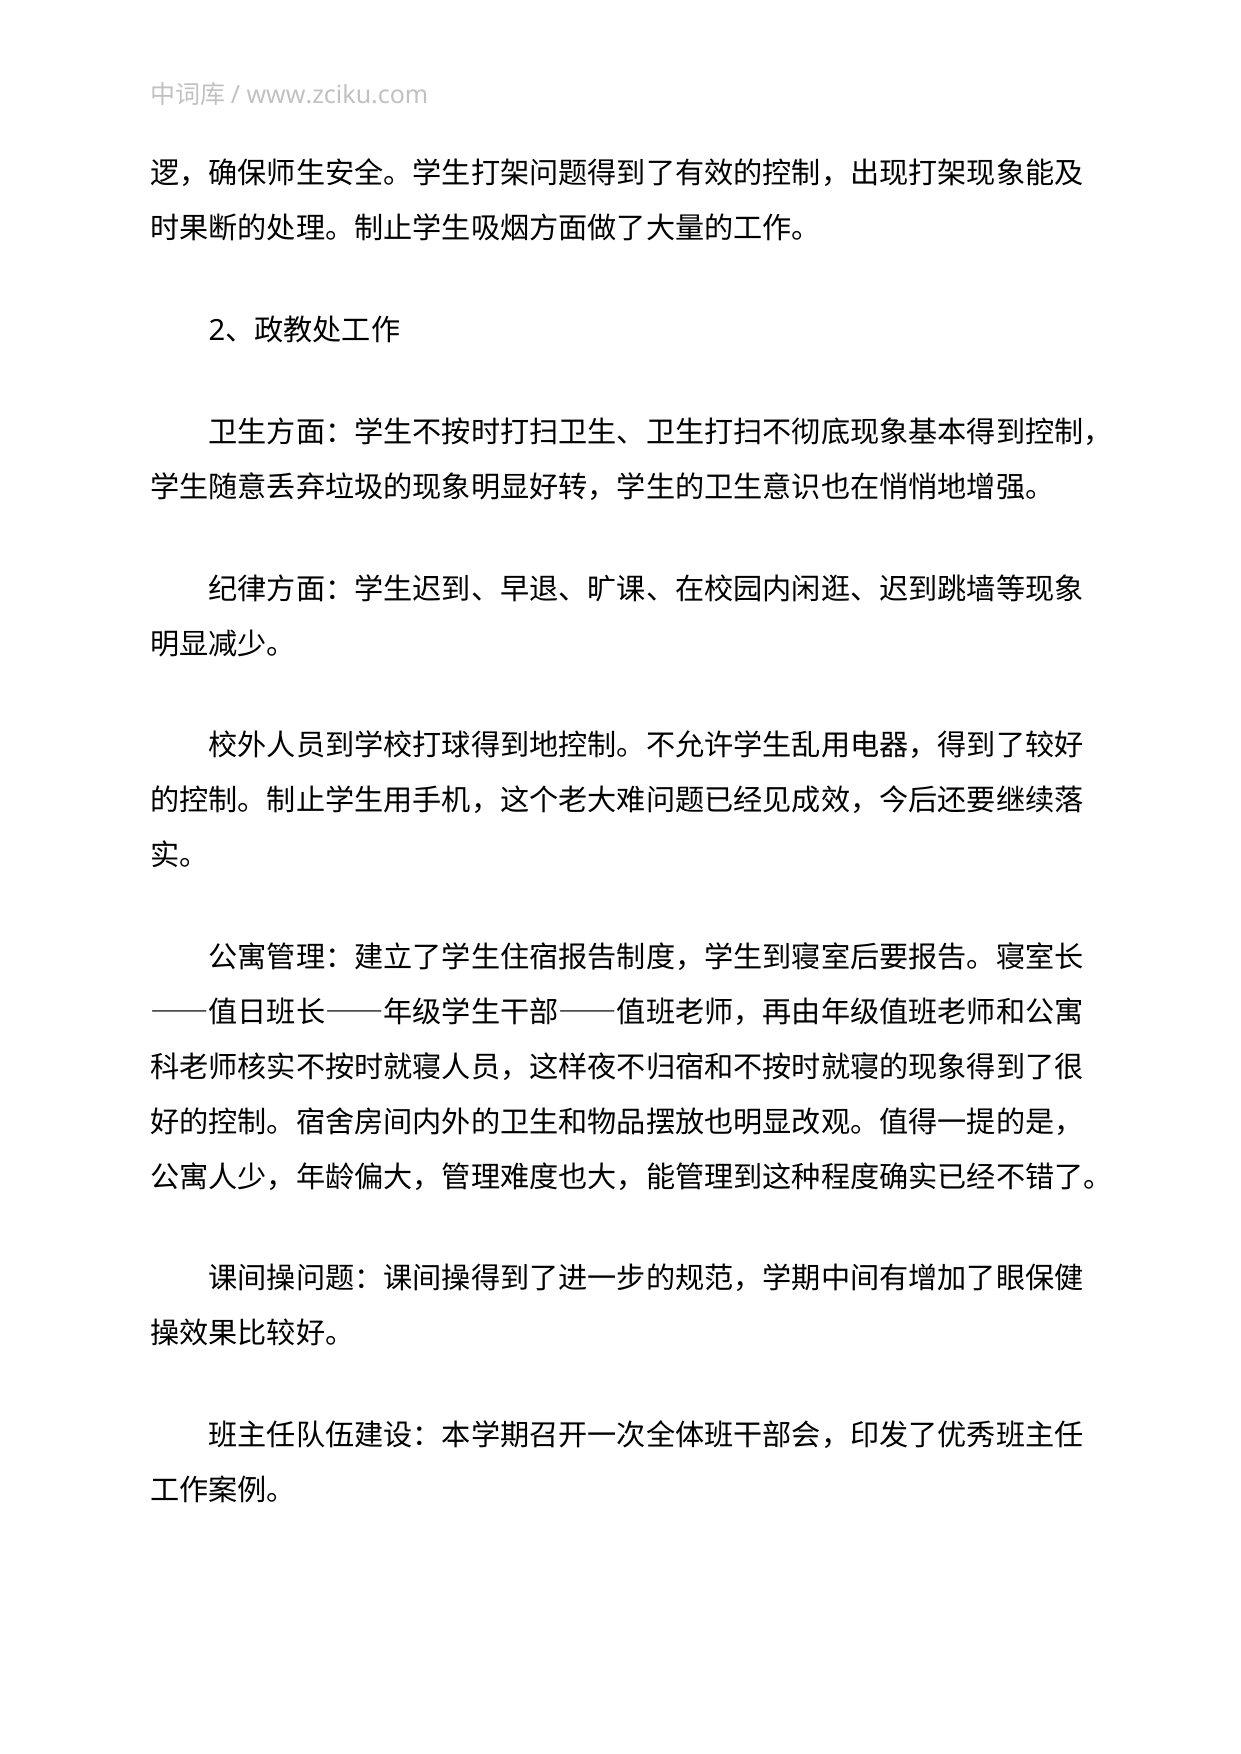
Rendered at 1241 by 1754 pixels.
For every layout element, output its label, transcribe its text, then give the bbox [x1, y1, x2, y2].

text 班主任队伍建设：本学期召开一次全体班干部会，印发了优秀班主任工作案例。 [150, 1412, 1090, 1509]
text 校外人员到学校打球得到地控制。不允许学生乱用电器，得到了较好的控制。制止学生用手机，这个老大难问题已经见成效，今后还要继续落实。 [150, 722, 1090, 874]
text 纪律方面：学生迟到、早退、旷课、在校园内闲逛、迟到跳墙等现象明显减少。 [150, 565, 1090, 662]
text 2、政教处工作 [150, 307, 1090, 349]
text 公寓管理：建立了学生住宿报告制度，学生到寝室后要报告。寝室长——值日班长——年级学生干部——值班老师，再由年级值班老师和公寓科老师核实不按时就寝人员，这样夜不归宿和不按时就寝的现象得到了很好的控制。宿舍房间内外的卫生和物品摆放也明显改观。值得一提的是，公寓人少，年龄偏大，管理难度也大，能管理到这种程度确实已经不错了。 [150, 933, 1090, 1195]
text 卫生方面：学生不按时打扫卫生、卫生打扫不彻底现象基本得到控制，学生随意丢弃垃圾的现象明显好转，学生的卫生意识也在悄悄地增强。 [150, 409, 1090, 506]
text 课间操问题：课间操得到了进一步的规范，学期中间有增加了眼保健操效果比较好。 [150, 1255, 1090, 1352]
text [150, 150, 1090, 247]
